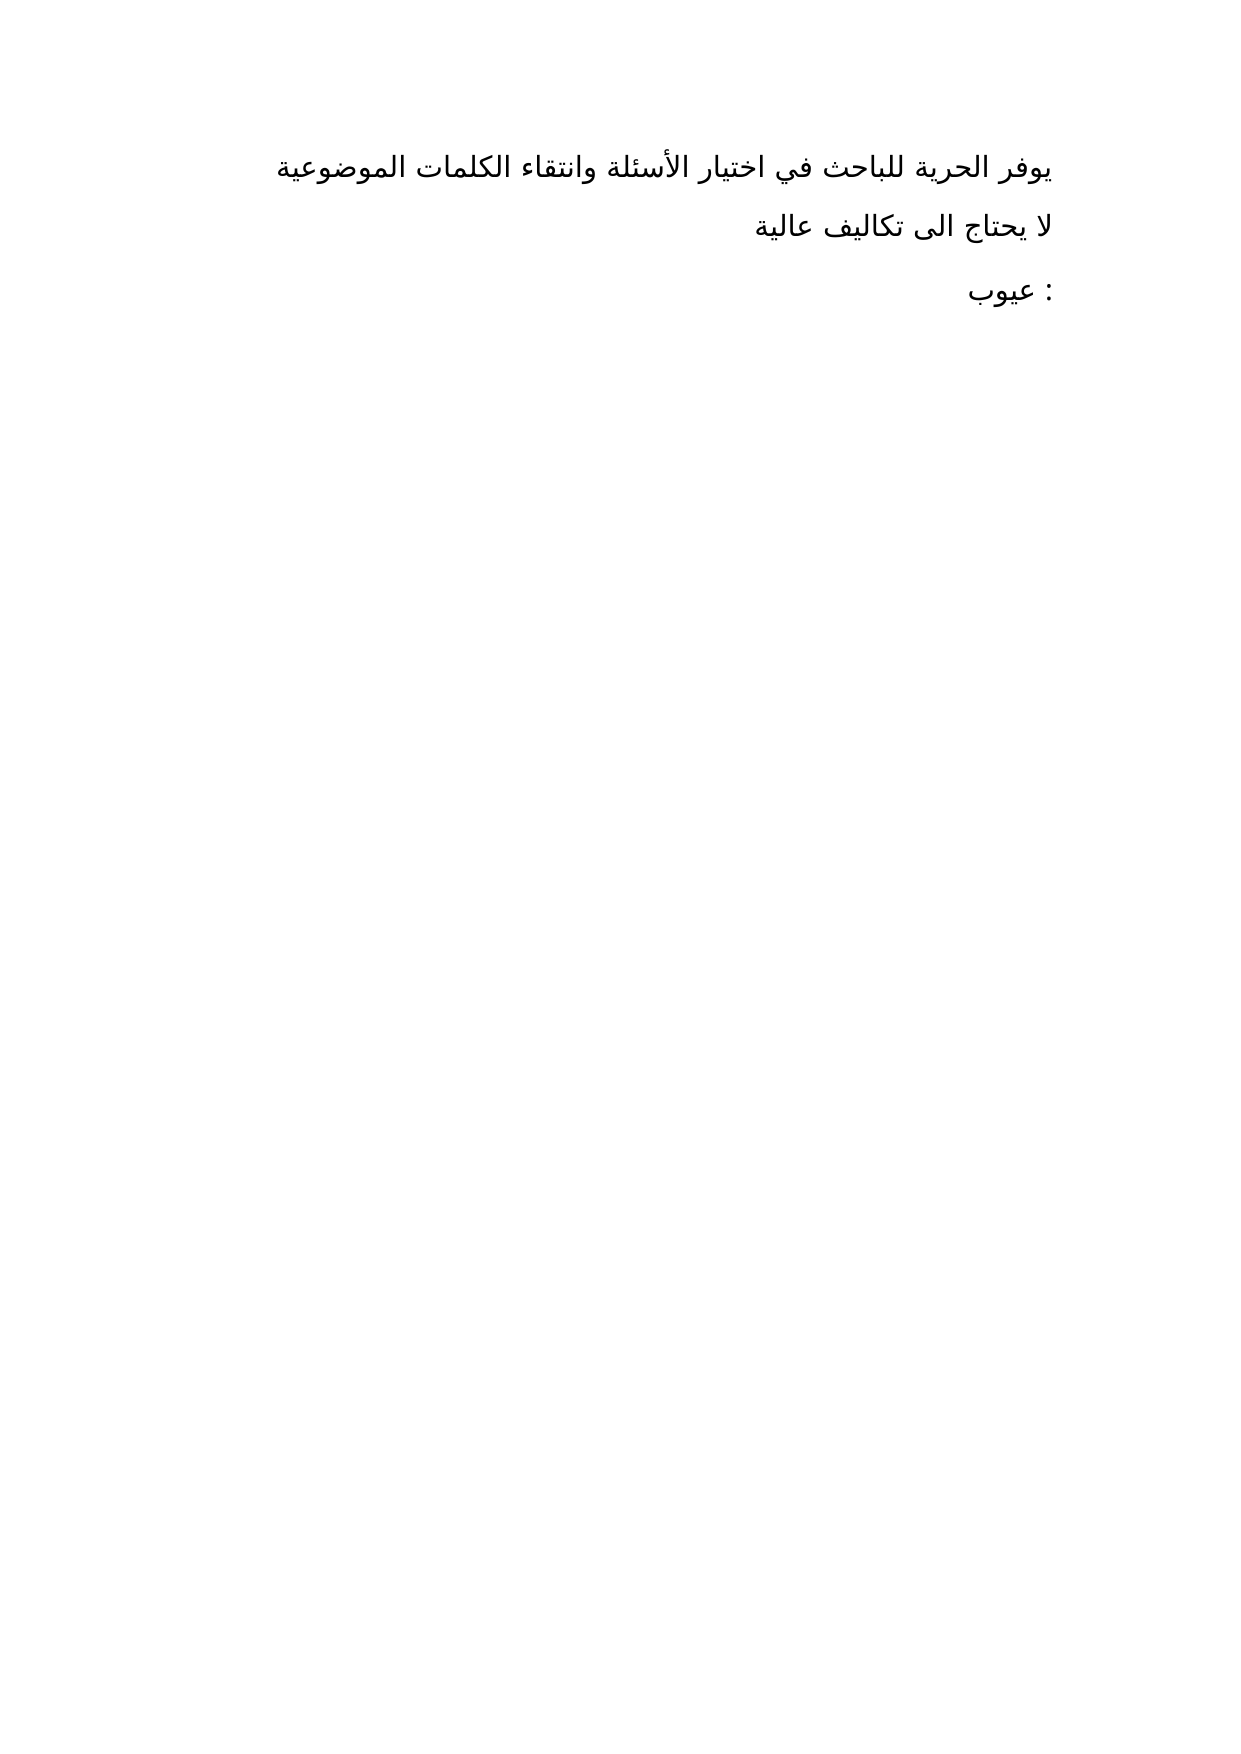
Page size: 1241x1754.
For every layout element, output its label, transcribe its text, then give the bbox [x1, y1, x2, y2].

text عيوب : [187, 269, 1053, 309]
text لا يحتاج الى تكاليف عالية [187, 210, 1053, 244]
text يوفر الحرية للباحث في اختيار الأسئلة وانتقاء الكلمات الموضوعية [187, 150, 1053, 184]
